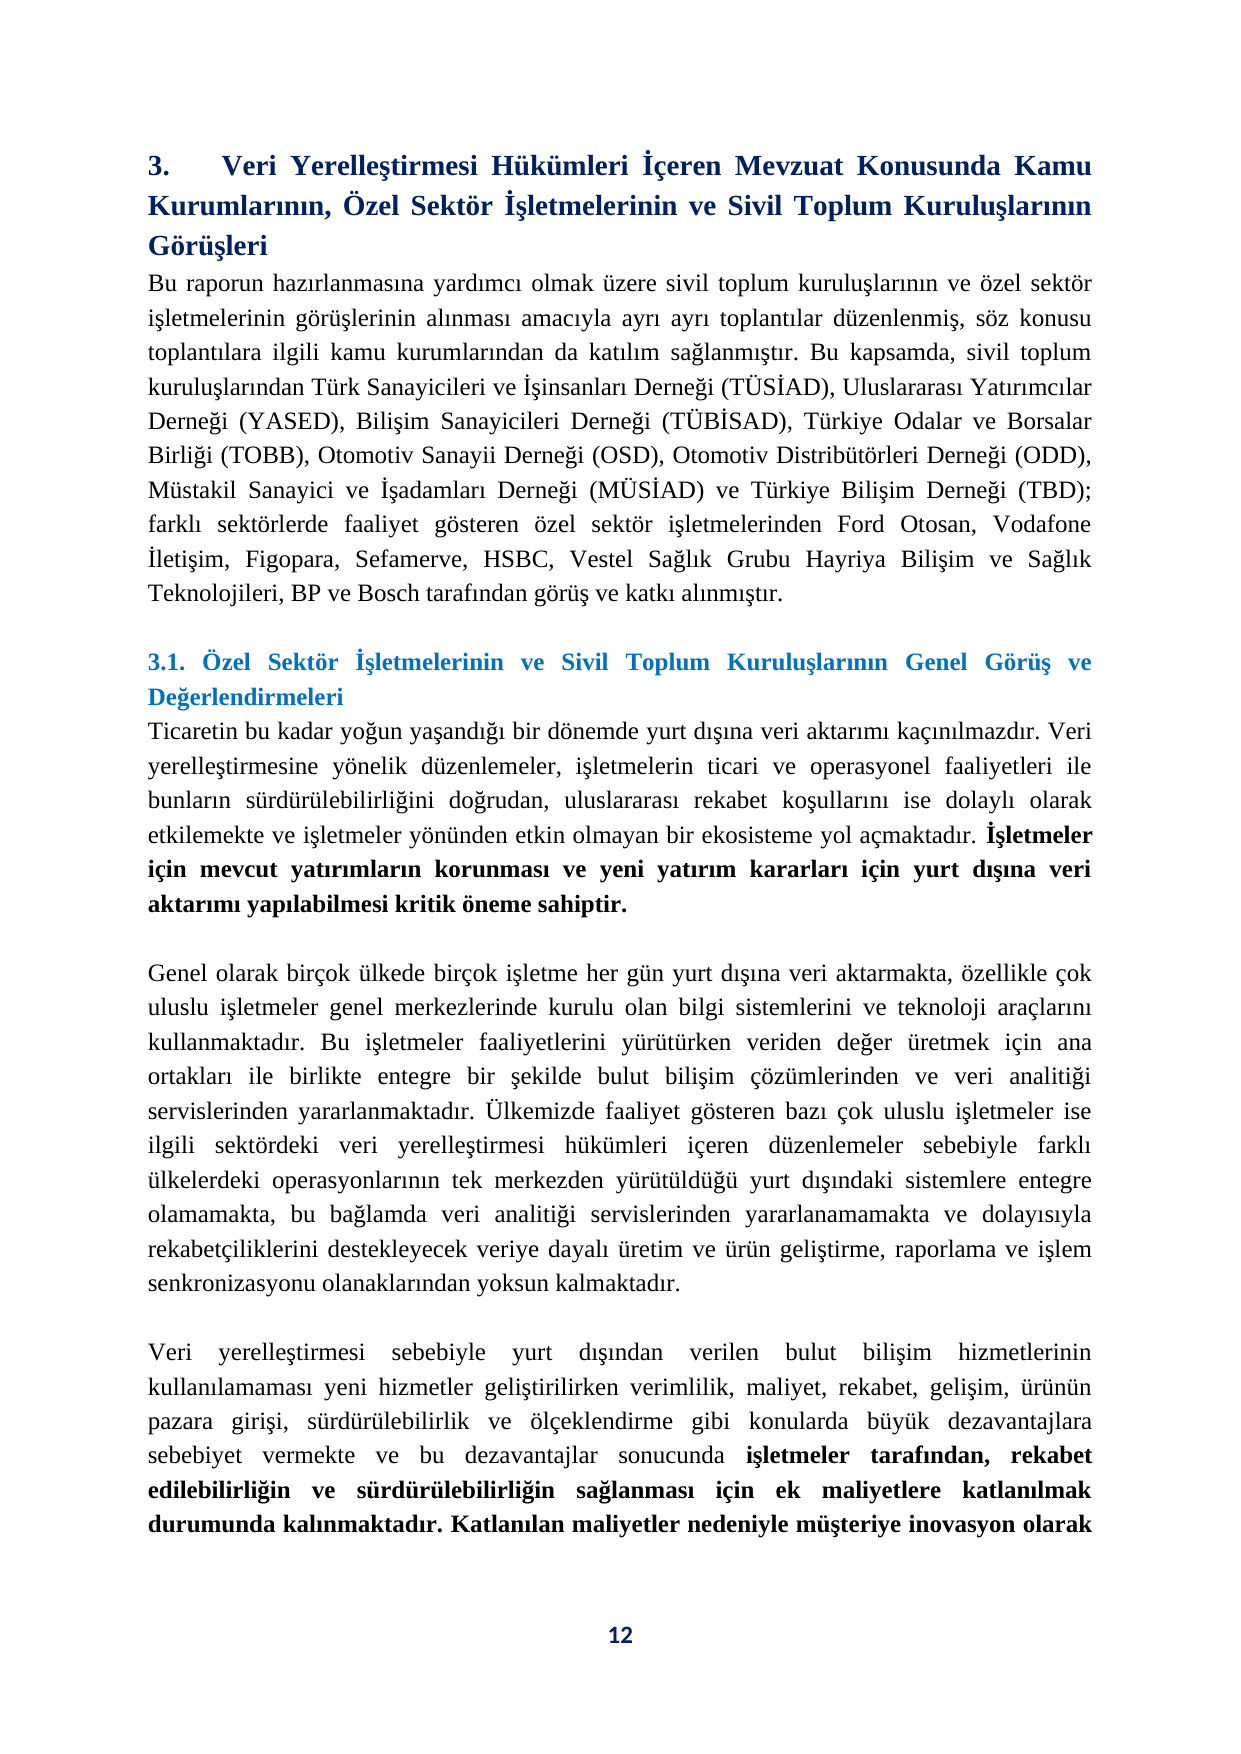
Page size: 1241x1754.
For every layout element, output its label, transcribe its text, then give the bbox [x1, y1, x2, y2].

subtitle 3.1. Özel Sektör İşletmelerinin ve Sivil Toplum Kuruluşlarının Genel Görüş ve Değerlendirmeleri [148, 647, 1093, 711]
text Genel olarak birçok ülkede birçok işletme her gün yurt dışına veri aktarmakta, özellikle çok uluslu işletmeler genel merkezlerinde kurulu olan bilgi sistemlerini ve teknoloji araçlarını kullanmaktadır. Bu işletmeler faaliyetlerini yürütürken veriden değer üretmek için ana ortakları ile birlikte entegre bir şekilde bulut bilişim çözümlerinden ve veri analitiği servislerinden yararlanmaktadır. Ülkemizde faaliyet gösteren bazı çok uluslu işletmeler ise ilgili sektördeki veri yerelleştirmesi hükümleri içeren düzenlemeler sebebiyle farklı ülkelerdeki operasyonlarının tek merkezden yürütüldüğü yurt dışındaki sistemlere entegre olamamakta, bu bağlamda veri analitiği servislerinden yararlanamamakta ve dolayısıyla rekabetçiliklerini destekleyecek veriye dayalı üretim ve ürün geliştirme, raporlama ve işlem senkronizasyonu olanaklarından yoksun kalmaktadır. [148, 958, 1093, 1297]
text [148, 1337, 1093, 1538]
subtitle Veri Yerelleştirmesi Hükümleri İçeren Mevzuat Konusunda Kamu Kurumlarının, Özel Sektör İşletmelerinin ve Sivil Toplum Kuruluşlarının Görüşleri [148, 148, 1093, 262]
text Ticaretin bu kadar yoğun yaşandığı bir dönemde yurt dışına veri aktarımı kaçınılmazdır. Veri yerelleştirmesine yönelik düzenlemeler, işletmelerin ticari ve operasyonel faaliyetleri ile bunların sürdürülebilirliğini doğrudan, uluslararası rekabet koşullarını ise dolaylı olarak etkilemekte ve işletmeler yönünden etkin olmayan bir ekosisteme yol açmaktadır. İşletmeler için mevcut yatırımların korunması ve yeni yatırım kararları için yurt dışına veri aktarımı yapılabilmesi kritik öneme sahiptir. [148, 716, 1093, 918]
text Bu raporun hazırlanmasına yardımcı olmak üzere sivil toplum kuruluşlarının ve özel sektör işletmelerinin görüşlerinin alınması amacıyla ayrı ayrı toplantılar düzenlenmiş, söz konusu toplantılara ilgili kamu kurumlarından da katılım sağlanmıştır. Bu kapsamda, sivil toplum kuruluşlarından Türk Sanayicileri ve İşinsanları Derneği (TÜSİAD), Uluslararası Yatırımcılar Derneği (YASED), Bilişim Sanayicileri Derneği (TÜBİSAD), Türkiye Odalar ve Borsalar Birliği (TOBB), Otomotiv Sanayii Derneği (OSD), Otomotiv Distribütörleri Derneği (ODD), Müstakil Sanayici ve İşadamları Derneği (MÜSİAD) ve Türkiye Bilişim Derneği (TBD); farklı sektörlerde faaliyet gösteren özel sektör işletmelerinden Ford Otosan, Vodafone İletişim, Figopara, Sefamerve, HSBC, Vestel Sağlık Grubu Hayriya Bilişim ve Sağlık Teknolojileri, BP ve Bosch tarafından görüş ve katkı alınmıştır. [148, 268, 1093, 607]
